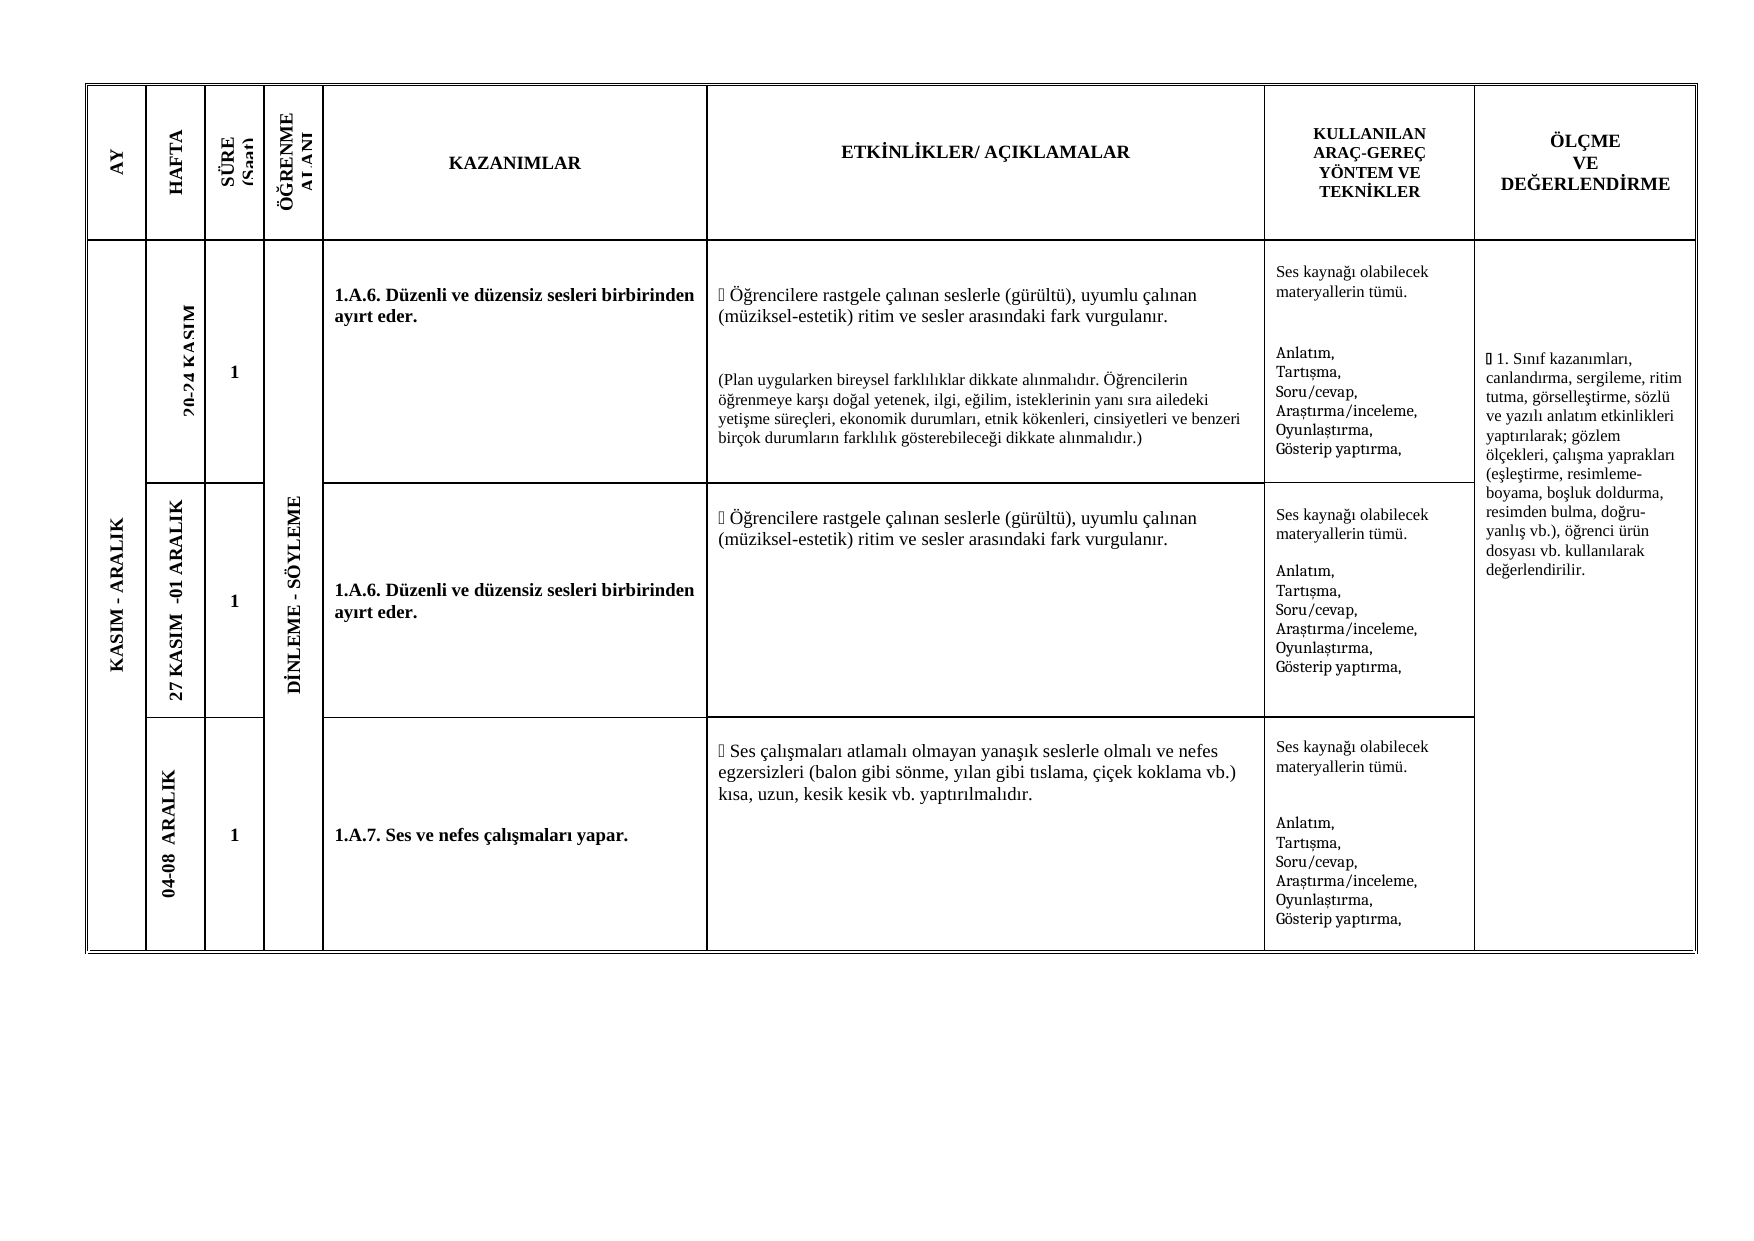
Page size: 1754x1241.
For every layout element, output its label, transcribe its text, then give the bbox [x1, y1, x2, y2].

table_header ÖĞRENME ALANI [265, 86, 322, 239]
table_cell 1.A.7. Ses ve nefes çalışmaları yapar. [324, 718, 706, 950]
table_cell 1.A.6. Düzenli ve düzensiz sesleri birbirinden ayırt eder. [324, 241, 706, 482]
table_header AY [88, 86, 145, 239]
table_header HAFTA [147, 86, 204, 239]
table_cell 1 [206, 484, 263, 716]
table_cell 27 KASIM -01 ARALIK [147, 484, 204, 716]
table_cell Ses kaynağı olabilecek materyallerin tümü. Anlatım, Tartışma, Soru/cevap, Araştırma/inceleme, Oyunlaştırma, Gösterip yaptırma, [1265, 483, 1474, 716]
table_header SÜRE (Saat) [206, 86, 263, 239]
table_cell Ses kaynağı olabilecek materyallerin tümü. Anlatım, Tartışma, Soru/cevap, Araştırma/inceleme, Oyunlaştırma, Gösterip yaptırma, [1265, 241, 1474, 482]
table_cell 20-24 KASIM [147, 241, 204, 482]
table_header ETKİNLİKLER/ AÇIKLAMALAR [708, 86, 1264, 239]
table_cell DİNLEME - SÖYLEME [265, 241, 322, 950]
table_cell 04-08 ARALIK [147, 718, 204, 950]
table_cell Öğrencilere rastgele çalınan seslerle (gürültü), uyumlu çalınan (müziksel-estetik) ritim ve sesler arasındaki fark vurgulanır. [708, 484, 1264, 716]
table_cell Ses çalışmaları atlamalı olmayan yanaşık seslerle olmalı ve nefes egzersizleri (balon gibi sönme, yılan gibi tıslama, çiçek koklama vb.) kısa, uzun, kesik kesik vb. yaptırılmalıdır. [708, 718, 1264, 950]
table_cell Ses kaynağı olabilecek materyallerin tümü. Anlatım, Tartışma, Soru/cevap, Araştırma/inceleme, Oyunlaştırma, Gösterip yaptırma, [1265, 718, 1474, 950]
table_header KULLANILAN ARAÇ-GEREÇ YÖNTEM VE TEKNİKLER [1265, 86, 1474, 239]
table_cell 1.A.6. Düzenli ve düzensiz sesleri birbirinden ayırt eder. [324, 484, 706, 716]
table_header ÖLÇME VE DEĞERLENDİRME [1475, 86, 1695, 239]
table_cell 1 [206, 718, 263, 950]
table_cell KASIM - ARALIK [88, 241, 145, 950]
table_cell 1 [206, 241, 263, 482]
table_header KAZANIMLAR [324, 86, 706, 239]
table_cell Öğrencilere rastgele çalınan seslerle (gürültü), uyumlu çalınan (müziksel-estetik) ritim ve sesler arasındaki fark vurgulanır. (Plan uygularken bireysel farklılıklar dikkate alınmalıdır. Öğrencilerin öğrenmeye karşı doğal yetenek, ilgi, eğilim, isteklerinin yanı sıra ailedeki yetişme süreçleri, ekonomik durumları, etnik kökenleri, cinsiyetleri ve benzeri birçok durumların farklılık gösterebileceği dikkate alınmalıdır.) [708, 241, 1264, 482]
